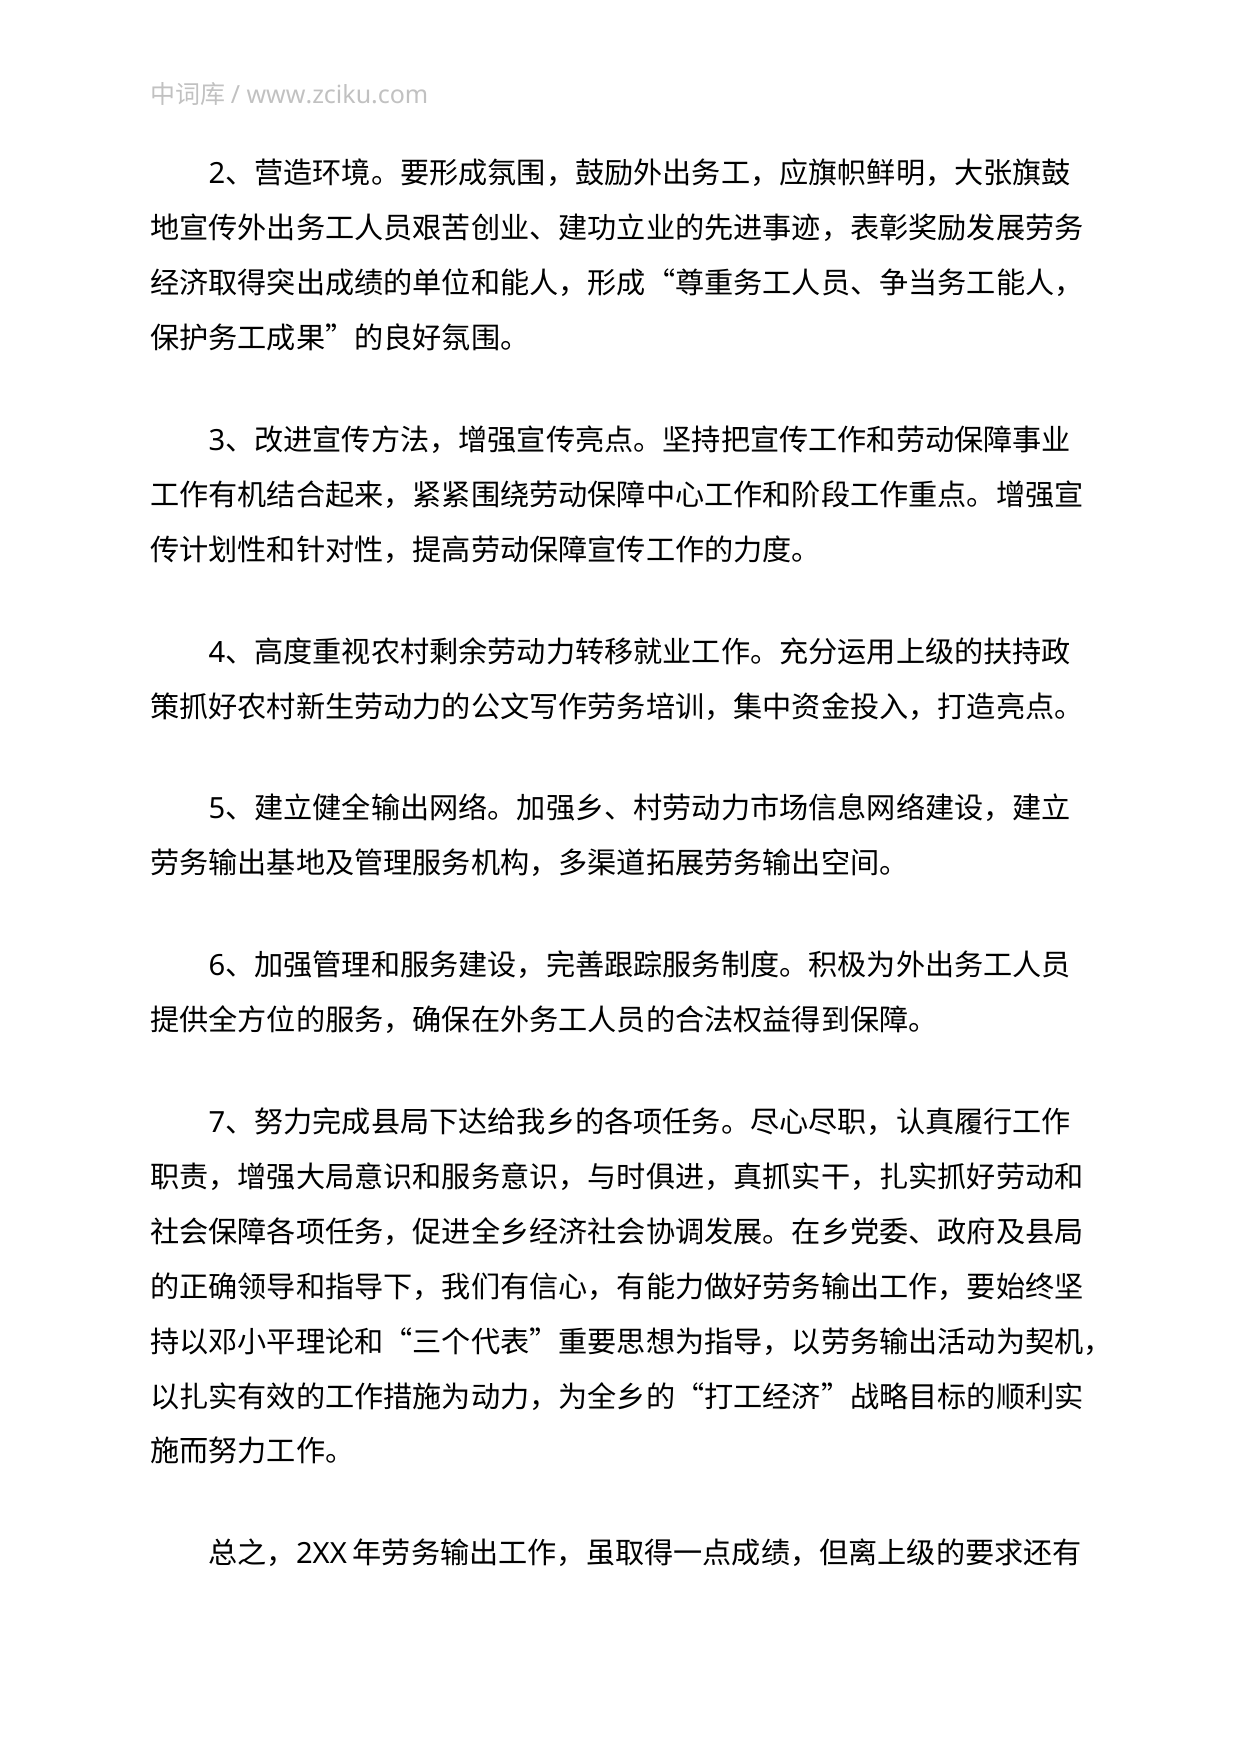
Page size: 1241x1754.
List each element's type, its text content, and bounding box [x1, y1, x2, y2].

text 4、高度重视农村剩余劳动力转移就业工作。充分运用上级的扶持政策抓好农村新生劳动力的公文写作劳务培训，集中资金投入，打造亮点。 [150, 628, 1090, 726]
text 5、建立健全输出网络。加强乡、村劳动力市场信息网络建设，建立劳务输出基地及管理服务机构，多渠道拓展劳务输出空间。 [150, 785, 1090, 882]
text 6、加强管理和服务建设，完善跟踪服务制度。积极为外出务工人员提供全方位的服务，确保在外务工人员的合法权益得到保障。 [150, 942, 1090, 1039]
text 7、努力完成县局下达给我乡的各项任务。尽心尽职，认真履行工作职责，增强大局意识和服务意识，与时俱进，真抓实干，扎实抓好劳动和社会保障各项任务，促进全乡经济社会协调发展。在乡党委、政府及县局的正确领导和指导下，我们有信心，有能力做好劳务输出工作，要始终坚持以邓小平理论和“三个代表”重要思想为指导，以劳务输出活动为契机，以扎实有效的工作措施为动力，为全乡的“打工经济”战略目标的顺利实施而努力工作。 [150, 1098, 1090, 1470]
text 3、改进宣传方法，增强宣传亮点。坚持把宣传工作和劳动保障事业工作有机结合起来，紧紧围绕劳动保障中心工作和阶段工作重点。增强宣传计划性和针对性，提高劳动保障宣传工作的力度。 [150, 417, 1090, 569]
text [150, 1530, 1090, 1572]
text 2、营造环境。要形成氛围，鼓励外出务工，应旗帜鲜明，大张旗鼓地宣传外出务工人员艰苦创业、建功立业的先进事迹，表彰奖励发展劳务经济取得突出成绩的单位和能人，形成“尊重务工人员、争当务工能人，保护务工成果”的良好氛围。 [150, 150, 1090, 357]
